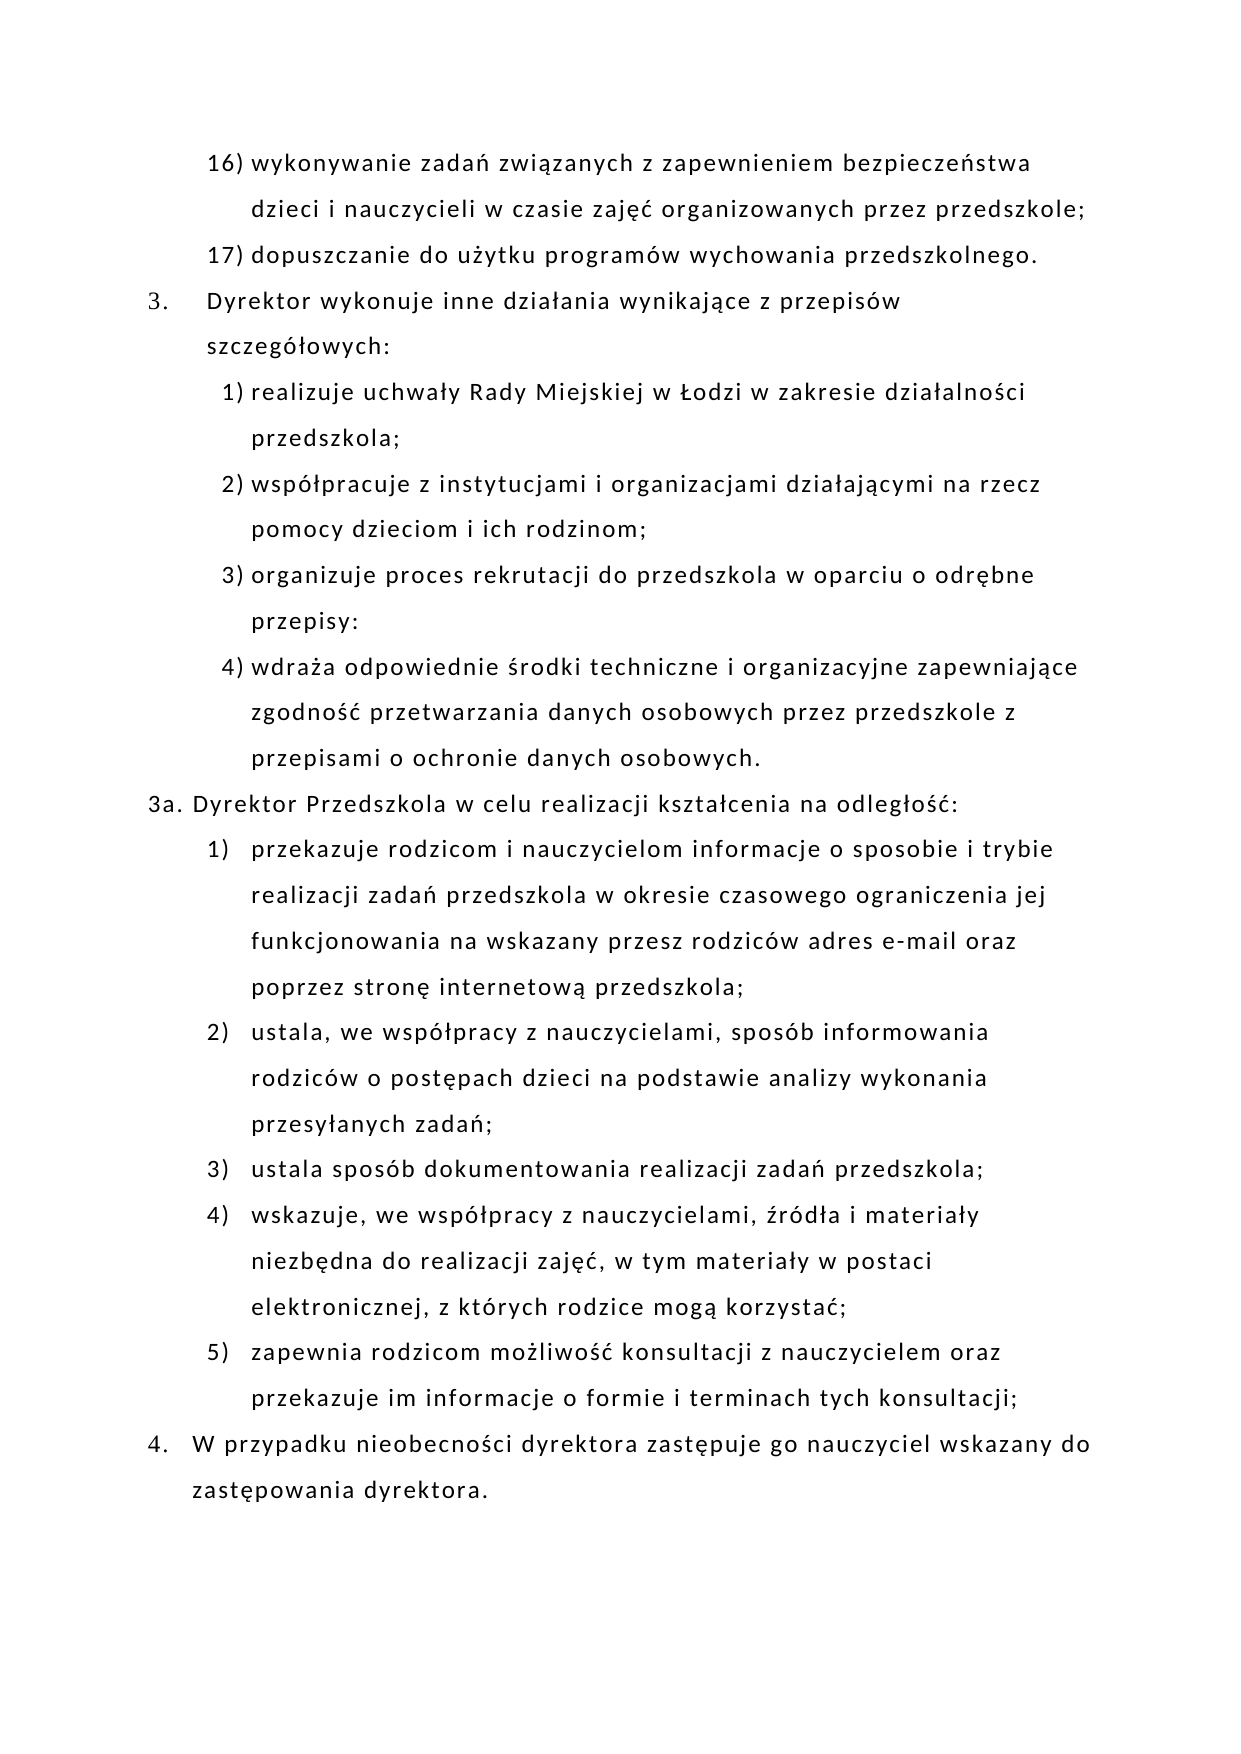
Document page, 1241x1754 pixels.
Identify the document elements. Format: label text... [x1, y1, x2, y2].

list dopuszczanie do użytku programów wychowania przedszkolnego. [207, 239, 1093, 269]
list realizuje uchwały Rady Miejskiej w Łodzi w zakresie działalności przedszkola; [221, 376, 1093, 452]
list wskazuje, we współpracy z nauczycielami, źródła i materiały niezbędna do realizacji zajęć, w tym materiały w postaci elektronicznej, z których rodzice mogą korzystać; [207, 1199, 1093, 1321]
list W przypadku nieobecności dyrektora zastępuje go nauczyciel wskazany do zastępowania dyrektora. [148, 1428, 1093, 1504]
list organizuje proces rekrutacji do przedszkola w oparciu o odrębne przepisy: [221, 559, 1093, 635]
list wykonywanie zadań związanych z zapewnieniem bezpieczeństwa dzieci i nauczycieli w czasie zajęć organizowanych przez przedszkole; [207, 148, 1093, 224]
list Dyrektor wykonuje inne działania wynikające z przepisów szczegółowych: [148, 285, 1093, 361]
list przekazuje rodzicom i nauczycielom informacje o sposobie i trybie realizacji zadań przedszkola w okresie czasowego ograniczenia jej funkcjonowania na wskazany przesz rodziców adres e-mail oraz poprzez stronę internetową przedszkola; [207, 833, 1093, 1001]
list 3a. Dyrektor Przedszkola w celu realizacji kształcenia na odległość: [148, 788, 1093, 818]
list ustala sposób dokumentowania realizacji zadań przedszkola; [207, 1154, 1093, 1184]
list zapewnia rodzicom możliwość konsultacji z nauczycielem oraz przekazuje im informacje o formie i terminach tych konsultacji; [207, 1337, 1093, 1413]
list współpracuje z instytucjami i organizacjami działającymi na rzecz pomocy dzieciom i ich rodzinom; [221, 468, 1093, 544]
list ustala, we współpracy z nauczycielami, sposób informowania rodziców o postępach dzieci na podstawie analizy wykonania przesyłanych zadań; [207, 1016, 1093, 1138]
list wdraża odpowiednie środki techniczne i organizacyjne zapewniające zgodność przetwarzania danych osobowych przez przedszkole z przepisami o ochronie danych osobowych. [221, 651, 1093, 773]
